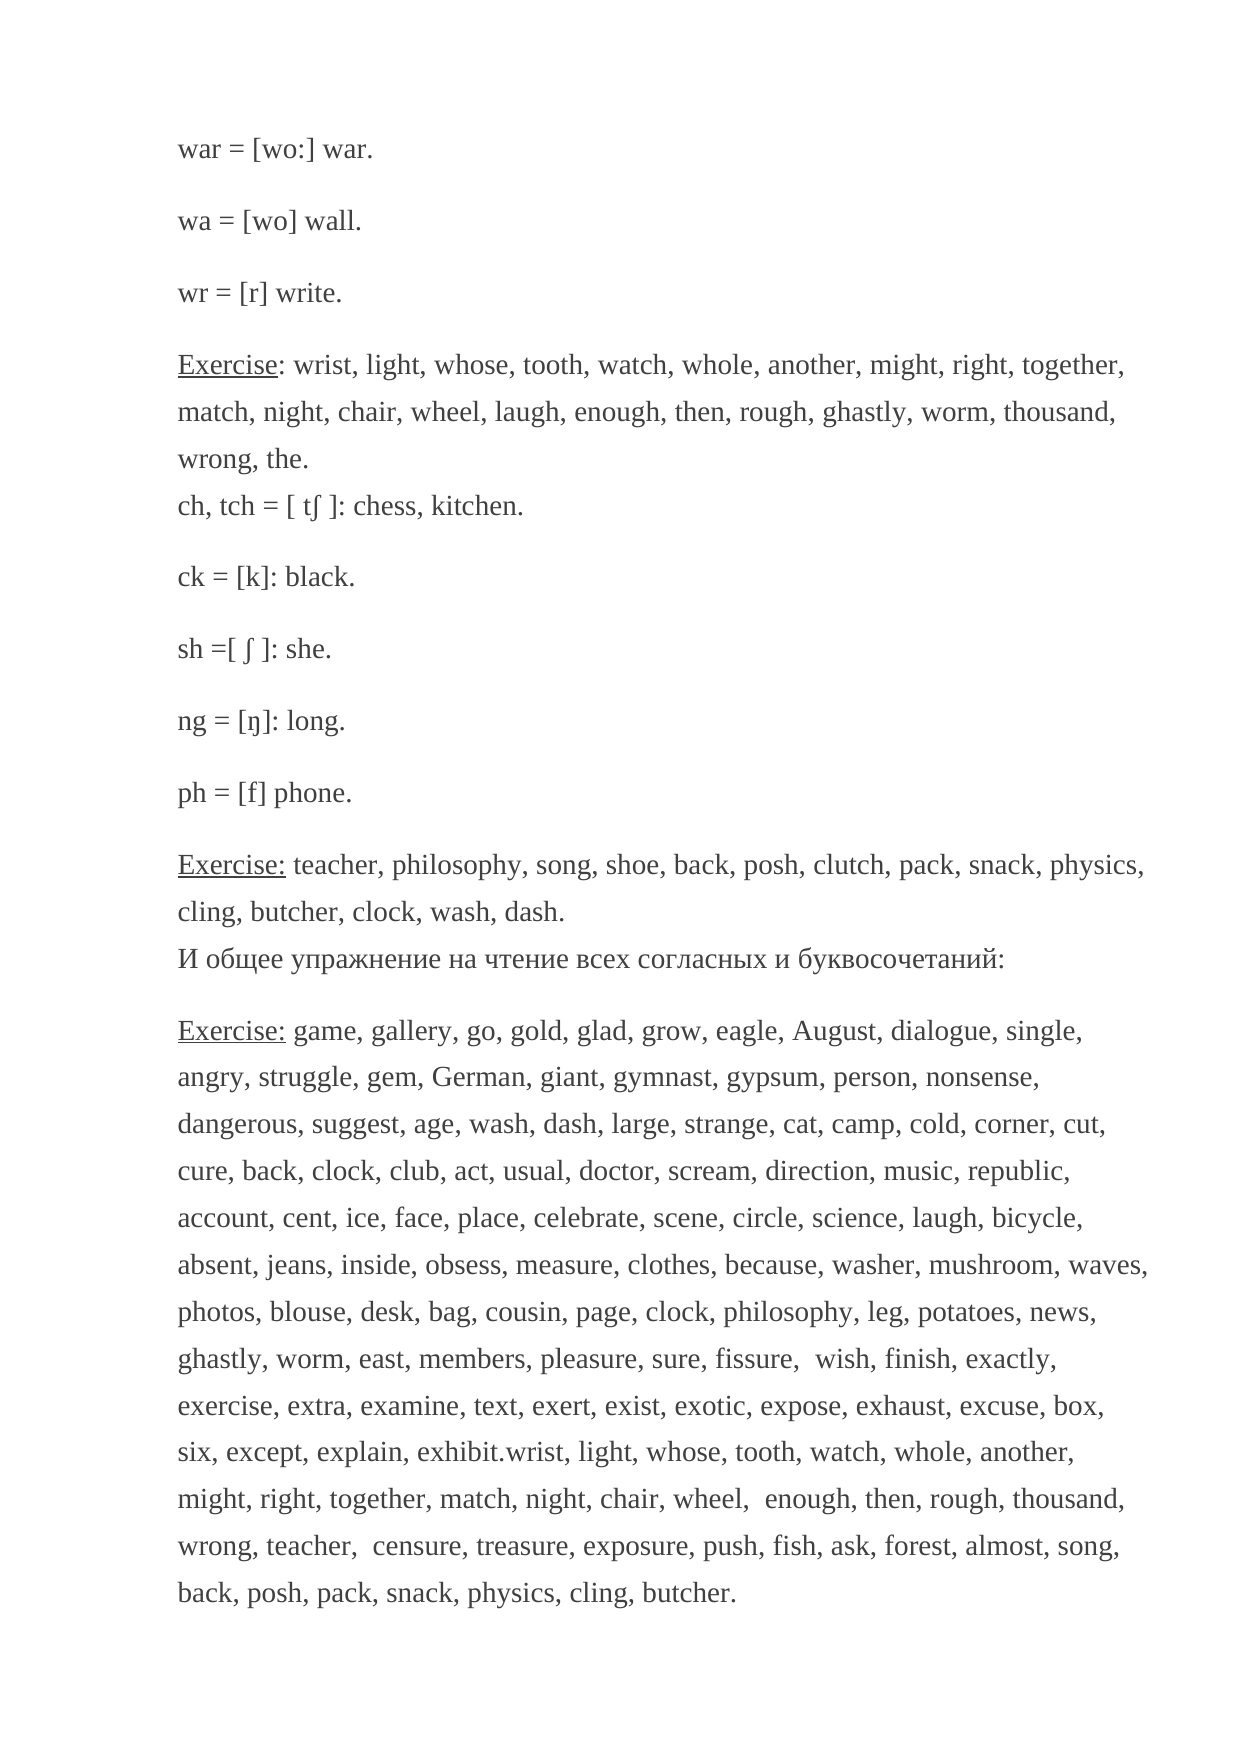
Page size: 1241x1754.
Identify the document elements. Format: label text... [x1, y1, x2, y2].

text ck = [k]: black. [177, 546, 1152, 593]
text ng = [ŋ]: long. [177, 690, 1152, 737]
text ch, tch = [ tʃ ]: chess, kitchen. [177, 474, 1152, 521]
text war = [wo:] war. [177, 118, 1152, 165]
text sh =[ ʃ ]: she. [177, 618, 1152, 665]
text Exercise: teacher, philosophy, song, shoe, back, posh, clutch, pack, snack, physics, cling, butcher, clock, wash, dash. [177, 834, 1152, 927]
text Exercise: wrist, light, whose, tooth, watch, whole, another, might, right, together, match, night, chair, wheel, laugh, enough, then, rough, ghastly, worm, thousand, wrong, the. [177, 334, 1152, 474]
text wa = [wo] wall. [177, 190, 1152, 237]
text ph = [f] phone. [177, 762, 1152, 809]
text wr = [r] write. [177, 262, 1152, 309]
text И общее упражнение на чтение всех согласных и буквосочетаний: [177, 927, 1152, 974]
text Exercise: game, gallery, go, gold, glad, grow, eagle, August, dialogue, single, angry, struggle, gem, German, giant, gymnast, gypsum, person, nonsense, dangerous, suggest, age, wash, dash, large, strange, cat, camp, cold, corner, cut, cure, back, clock, club, act, usual, doctor, scream, direction, music, republic, account, cent, ice, face, place, celebrate, scene, circle, science, laugh, bicycle, absent, jeans, inside, obsess, measure, clothes, because, washer, mushroom, waves, photos, blouse, desk, bag, cousin, page, clock, philosophy, leg, potatoes, news, ghastly, worm, east, members, pleasure, sure, fissure, wish, finish, exactly, exercise, extra, examine, text, exert, exist, exotic, expose, exhaust, excuse, box, six, except, explain, exhibit.wrist, light, whose, tooth, watch, whole, another, might, right, together, match, night, chair, wheel, enough, then, rough, thousand, wrong, teacher, censure, treasure, exposure, push, fish, ask, forest, almost, song, back, posh, pack, snack, physics, cling, butcher. [177, 999, 1152, 1609]
